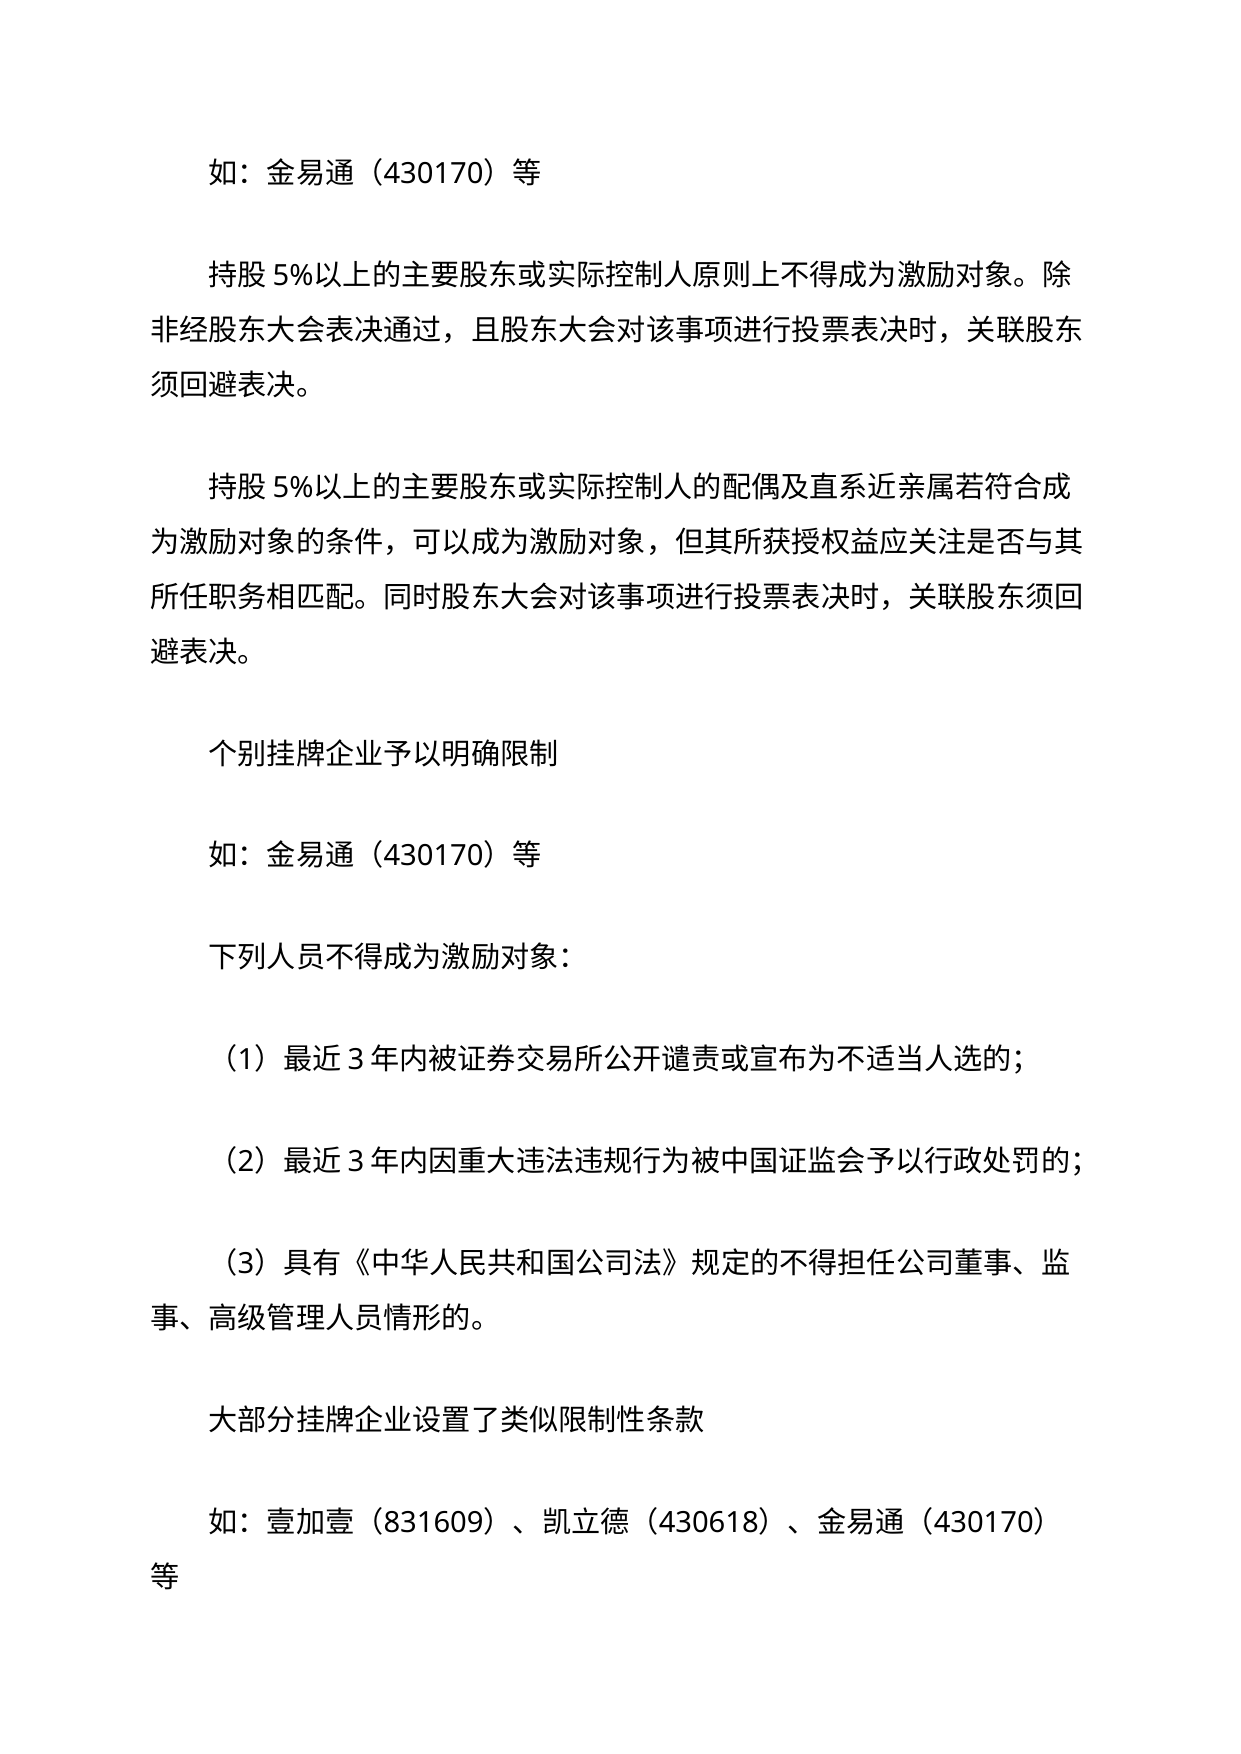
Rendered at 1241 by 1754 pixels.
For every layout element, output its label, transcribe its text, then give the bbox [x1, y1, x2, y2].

text 持股5%以上的主要股东或实际控制人原则上不得成为激励对象。除非经股东大会表决通过，且股东大会对该事项进行投票表决时，关联股东须回避表决。 [150, 252, 1090, 404]
text 如：金易通（430170）等 [150, 832, 1090, 874]
text 下列人员不得成为激励对象： [150, 934, 1090, 976]
text 个别挂牌企业予以明确限制 [150, 730, 1090, 772]
text （3）具有《中华人民共和国公司法》规定的不得担任公司董事、监事、高级管理人员情形的。 [150, 1240, 1090, 1337]
text 大部分挂牌企业设置了类似限制性条款 [150, 1396, 1090, 1439]
text 持股5%以上的主要股东或实际控制人的配偶及直系近亲属若符合成为激励对象的条件，可以成为激励对象，但其所获授权益应关注是否与其所任职务相匹配。同时股东大会对该事项进行投票表决时，关联股东须回避表决。 [150, 464, 1090, 671]
text （2）最近3年内因重大违法违规行为被中国证监会予以行政处罚的； [150, 1138, 1090, 1180]
text （1）最近3年内被证券交易所公开谴责或宣布为不适当人选的； [150, 1036, 1090, 1078]
text 如：金易通（430170）等 [150, 150, 1090, 192]
text 如：壹加壹（831609）、凯立德（430618）、金易通（430170）等 [150, 1498, 1090, 1596]
